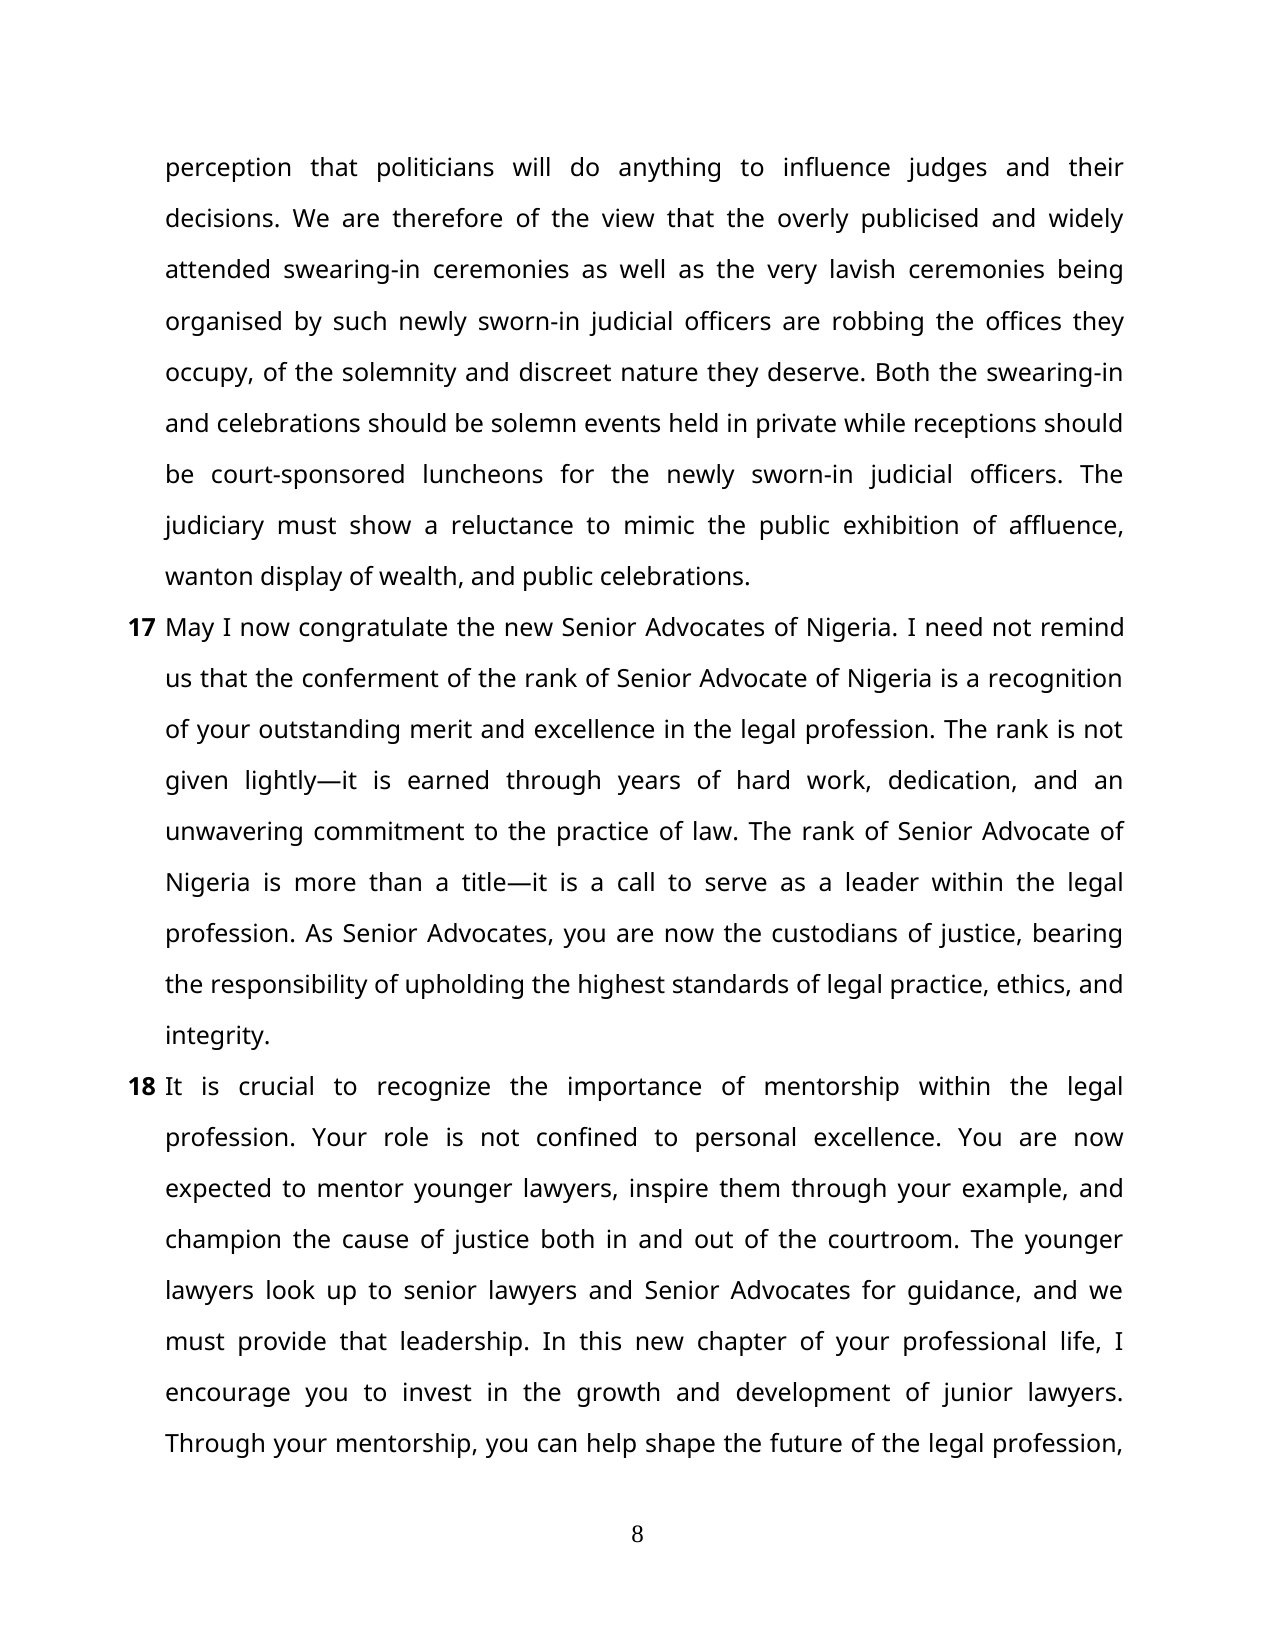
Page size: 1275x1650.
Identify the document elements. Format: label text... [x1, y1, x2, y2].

list May I now congratulate the new Senior Advocates of Nigeria. I need not remind us that the conferment of the rank of Senior Advocate of Nigeria is a recognition of your outstanding merit and excellence in the legal profession. The rank is not given lightly—it is earned through years of hard work, dedication, and an unwavering commitment to the practice of law. The rank of Senior Advocate of Nigeria is more than a title—it is a call to serve as a leader within the legal profession. As Senior Advocates, you are now the custodians of justice, bearing the responsibility of upholding the highest standards of legal practice, ethics, and integrity. [127, 609, 1125, 1052]
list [127, 1069, 1125, 1460]
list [127, 150, 1125, 592]
